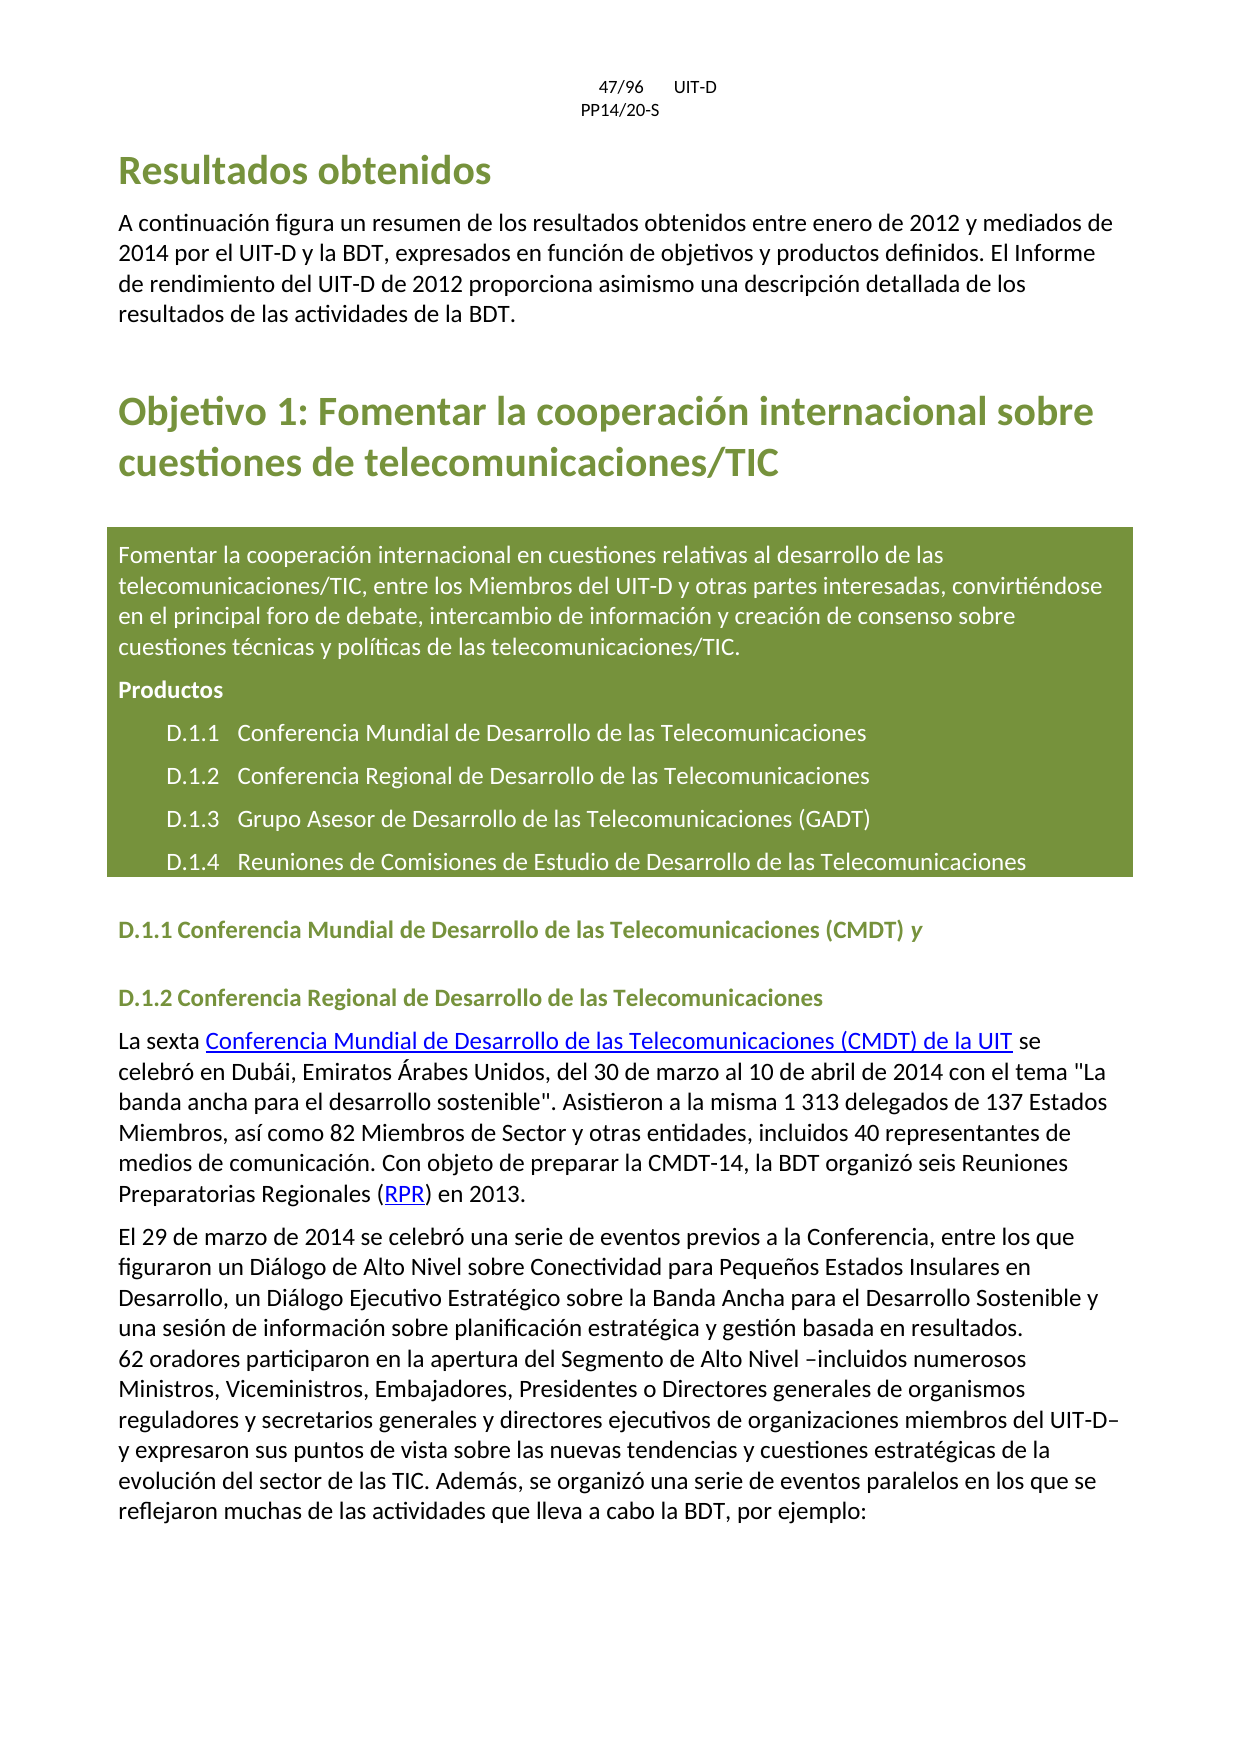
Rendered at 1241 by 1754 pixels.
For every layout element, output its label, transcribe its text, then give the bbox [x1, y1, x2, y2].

subtitle D.1.1 Conferencia Mundial de Desarrollo de las Telecomunicaciones (CMDT) y [118, 914, 1122, 944]
text A continuación figura un resumen de los resultados obtenidos entre enero de 2012 y mediados de 2014 por el UIT-D y la BDT, expresados en función de objetivos y productos definidos. El Informe de rendimiento del UIT-D de 2012 proporciona asimismo una descripción detallada de los resultados de las actividades de la BDT. [118, 207, 1122, 329]
text La sexta Conferencia Mundial de Desarrollo de las Telecomunicaciones (CMDT) de la UIT se celebró en Dubái, Emiratos Árabes Unidos, del 30 de marzo al 10 de abril de 2014 con el tema "La banda ancha para el desarrollo sostenible". Asistieron a la misma 1 313 delegados de 137 Estados Miembros, así como 82 Miembros de Sector y otras entidades, incluidos 40 representantes de medios de comunicación. Con objeto de preparar la CMDT-14, la BDT organizó seis Reuniones Preparatorias Regionales (RPR) en 2013. [118, 1025, 1122, 1208]
subtitle D.1.2 Conferencia Regional de Desarrollo de las Telecomunicaciones [118, 982, 1122, 1013]
subtitle Objetivo 1: Fomentar la cooperación internacional sobre cuestiones de telecomunicaciones/TIC [118, 385, 1122, 486]
table_header Fomentar la cooperación internacional en cuestiones relativas al desarrollo de las telecomunicaciones/TIC, entre los Miembros del UIT-D y otras partes interesadas, convirtiéndose en el principal foro de debate, intercambio de información y creación de consenso sobre cuestiones técnicas y políticas de las telecomunicaciones/TIC. Productos D.1.1 Conferencia Mundial de Desarrollo de las Telecomunicaciones D.1.2 Conferencia Regional de Desarrollo de las Telecomunicaciones D.1.3 Grupo Asesor de Desarrollo de las Telecomunicaciones (GADT) D.1.4 Reuniones de Comisiones de Estudio de Desarrollo de las Telecomunicaciones [107, 527, 1133, 877]
text Resultados obtenidos [118, 144, 1122, 194]
text El 29 de marzo de 2014 se celebró una serie de eventos previos a la Conferencia, entre los que figuraron un Diálogo de Alto Nivel sobre Conectividad para Pequeños Estados Insulares en Desarrollo, un Diálogo Ejecutivo Estratégico sobre la Banda Ancha para el Desarrollo Sostenible y una sesión de información sobre planificación estratégica y gestión basada en resultados. 62 oradores participaron en la apertura del Segmento de Alto Nivel –incluidos numerosos Ministros, Viceministros, Embajadores, Presidentes o Directores generales de organismos reguladores y secretarios generales y directores ejecutivos de organizaciones miembros del UIT-D– y expresaron sus puntos de vista sobre las nuevas tendencias y cuestiones estratégicas de la evolución del sector de las TIC. Además, se organizó una serie de eventos paralelos en los que se reflejaron muchas de las actividades que lleva a cabo la BDT, por ejemplo: [118, 1221, 1122, 1526]
